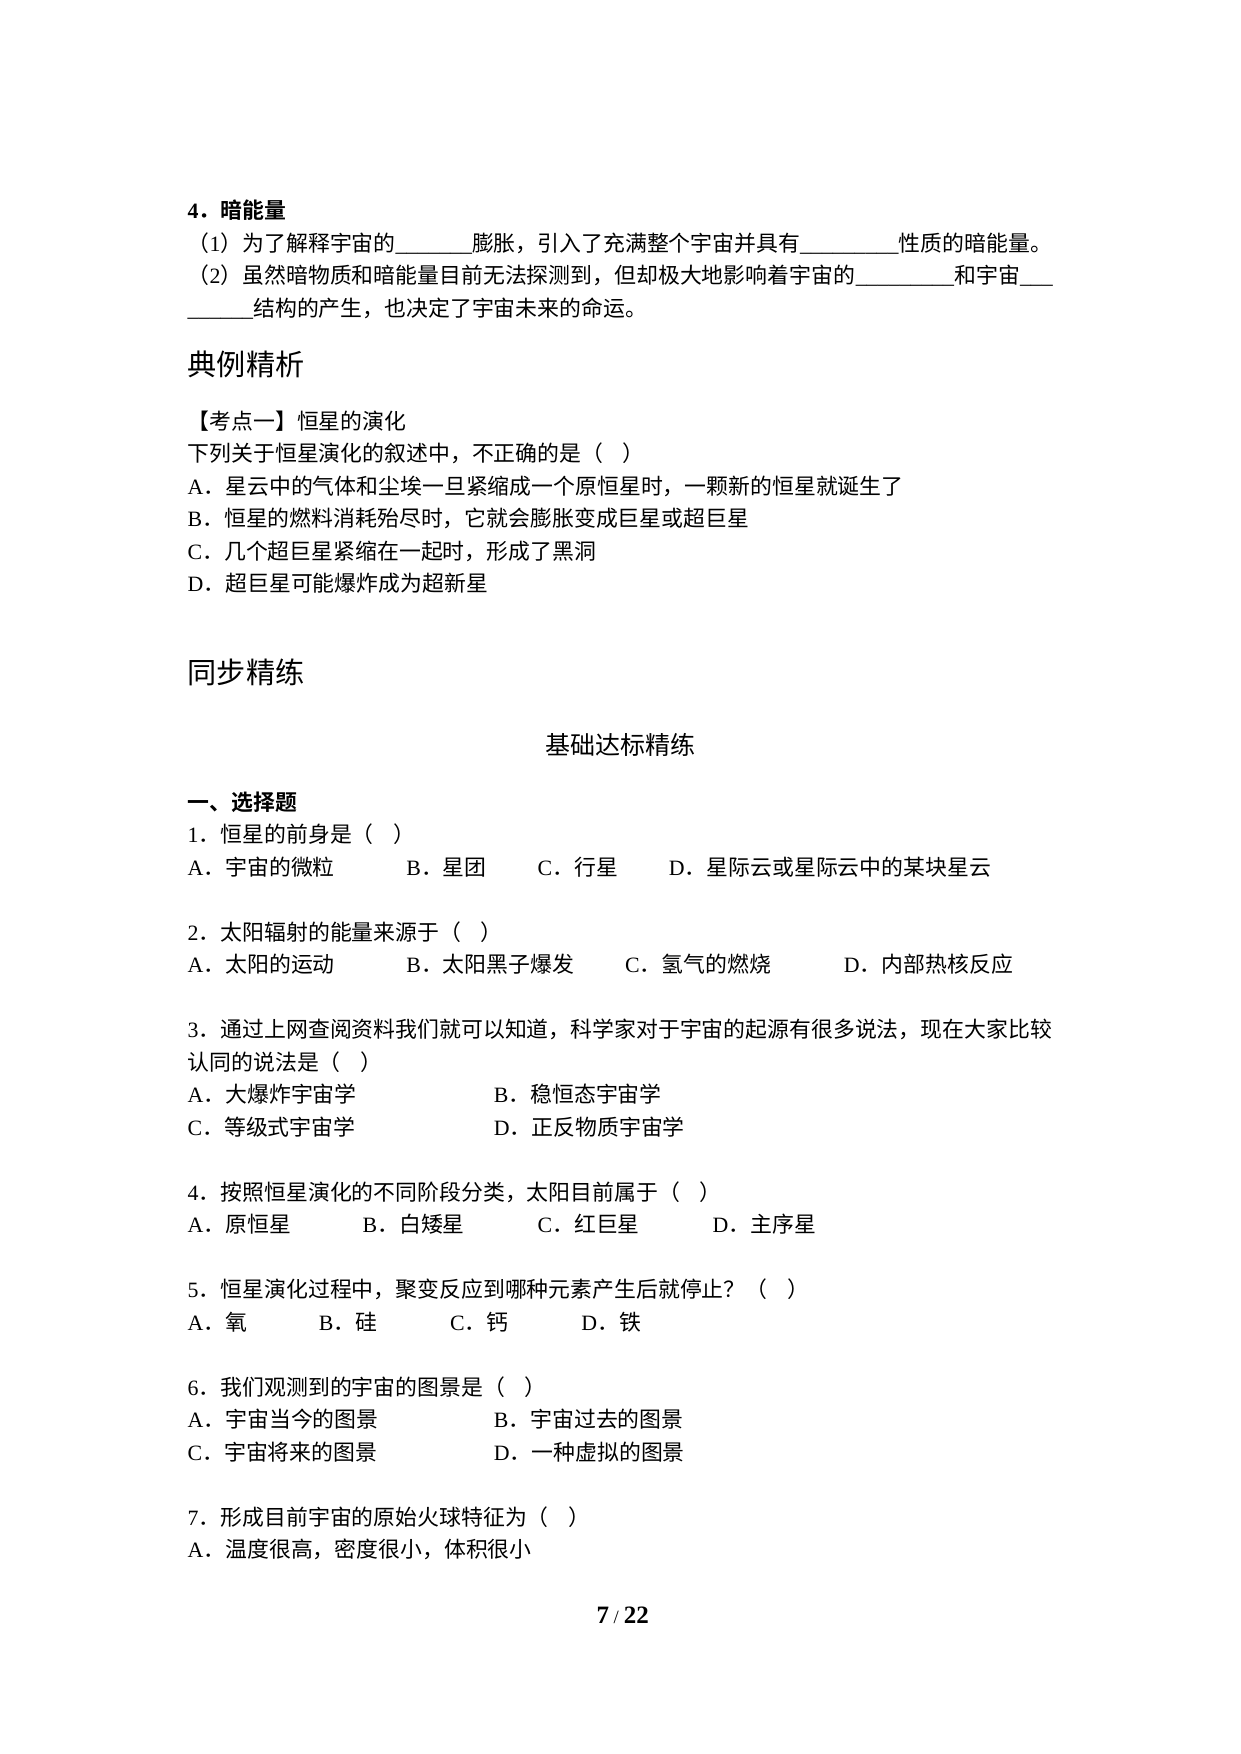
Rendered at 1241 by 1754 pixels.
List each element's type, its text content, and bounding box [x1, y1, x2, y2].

list 形成目前宇宙的原始火球特征为（ ） [187, 1499, 1053, 1532]
list 恒星演化过程中，聚变反应到哪种元素产生后就停止？（ ） [187, 1272, 1053, 1304]
list 我们观测到的宇宙的图景是（ ） [187, 1369, 1053, 1402]
text D．超巨星可能爆炸成为超新星 [187, 566, 1053, 598]
text 4．暗能量 [187, 193, 1053, 225]
text （1）为了解释宇宙的_______膨胀，引入了充满整个宇宙并具有_________性质的暗能量。 [187, 225, 1053, 258]
text A．太阳的运动 B．太阳黑子爆发 C．氢气的燃烧 D．内部热核反应 [187, 947, 1053, 979]
text C．宇宙将来的图景 D．一种虚拟的图景 [187, 1434, 1053, 1467]
text A．氧 B．硅 C．钙 D．铁 [187, 1304, 1053, 1337]
list 恒星的前身是（ ） [187, 817, 1053, 849]
subtitle 典例精析 [187, 330, 1053, 395]
text 一、选择题 [187, 784, 1053, 817]
text A．原恒星 B．白矮星 C．红巨星 D．主序星 [187, 1207, 1053, 1239]
text A．星云中的气体和尘埃一旦紧缩成一个原恒星时，一颗新的恒星就诞生了 [187, 468, 1053, 501]
text A．温度很高，密度很小，体积很小 [187, 1532, 1053, 1564]
list 太阳辐射的能量来源于（ ） [187, 914, 1053, 947]
list 按照恒星演化的不同阶段分类，太阳目前属于（ ） [187, 1174, 1053, 1207]
list 通过上网查阅资料我们就可以知道，科学家对于宇宙的起源有很多说法，现在大家比较认同的说法是（ ） [187, 1012, 1053, 1077]
text A．宇宙当今的图景 B．宇宙过去的图景 [187, 1402, 1053, 1434]
subtitle 同步精练 [187, 638, 1053, 703]
text （2）虽然暗物质和暗能量目前无法探测到，但却极大地影响着宇宙的_________和宇宙_________结构的产生，也决定了宇宙未来的命运。 [187, 258, 1053, 323]
text A．宇宙的微粒 B．星团 C．行星 D．星际云或星际云中的某块星云 [187, 849, 1053, 882]
text C．几个超巨星紧缩在一起时，形成了黑洞 [187, 533, 1053, 566]
text 下列关于恒星演化的叙述中，不正确的是（ ） [187, 436, 1053, 468]
text A．大爆炸宇宙学 B．稳恒态宇宙学 [187, 1077, 1053, 1109]
text 【考点一】恒星的演化 [187, 403, 1053, 436]
subtitle 基础达标精练 [187, 711, 1053, 776]
text C．等级式宇宙学 D．正反物质宇宙学 [187, 1109, 1053, 1142]
text B．恒星的燃料消耗殆尽时，它就会膨胀变成巨星或超巨星 [187, 501, 1053, 533]
